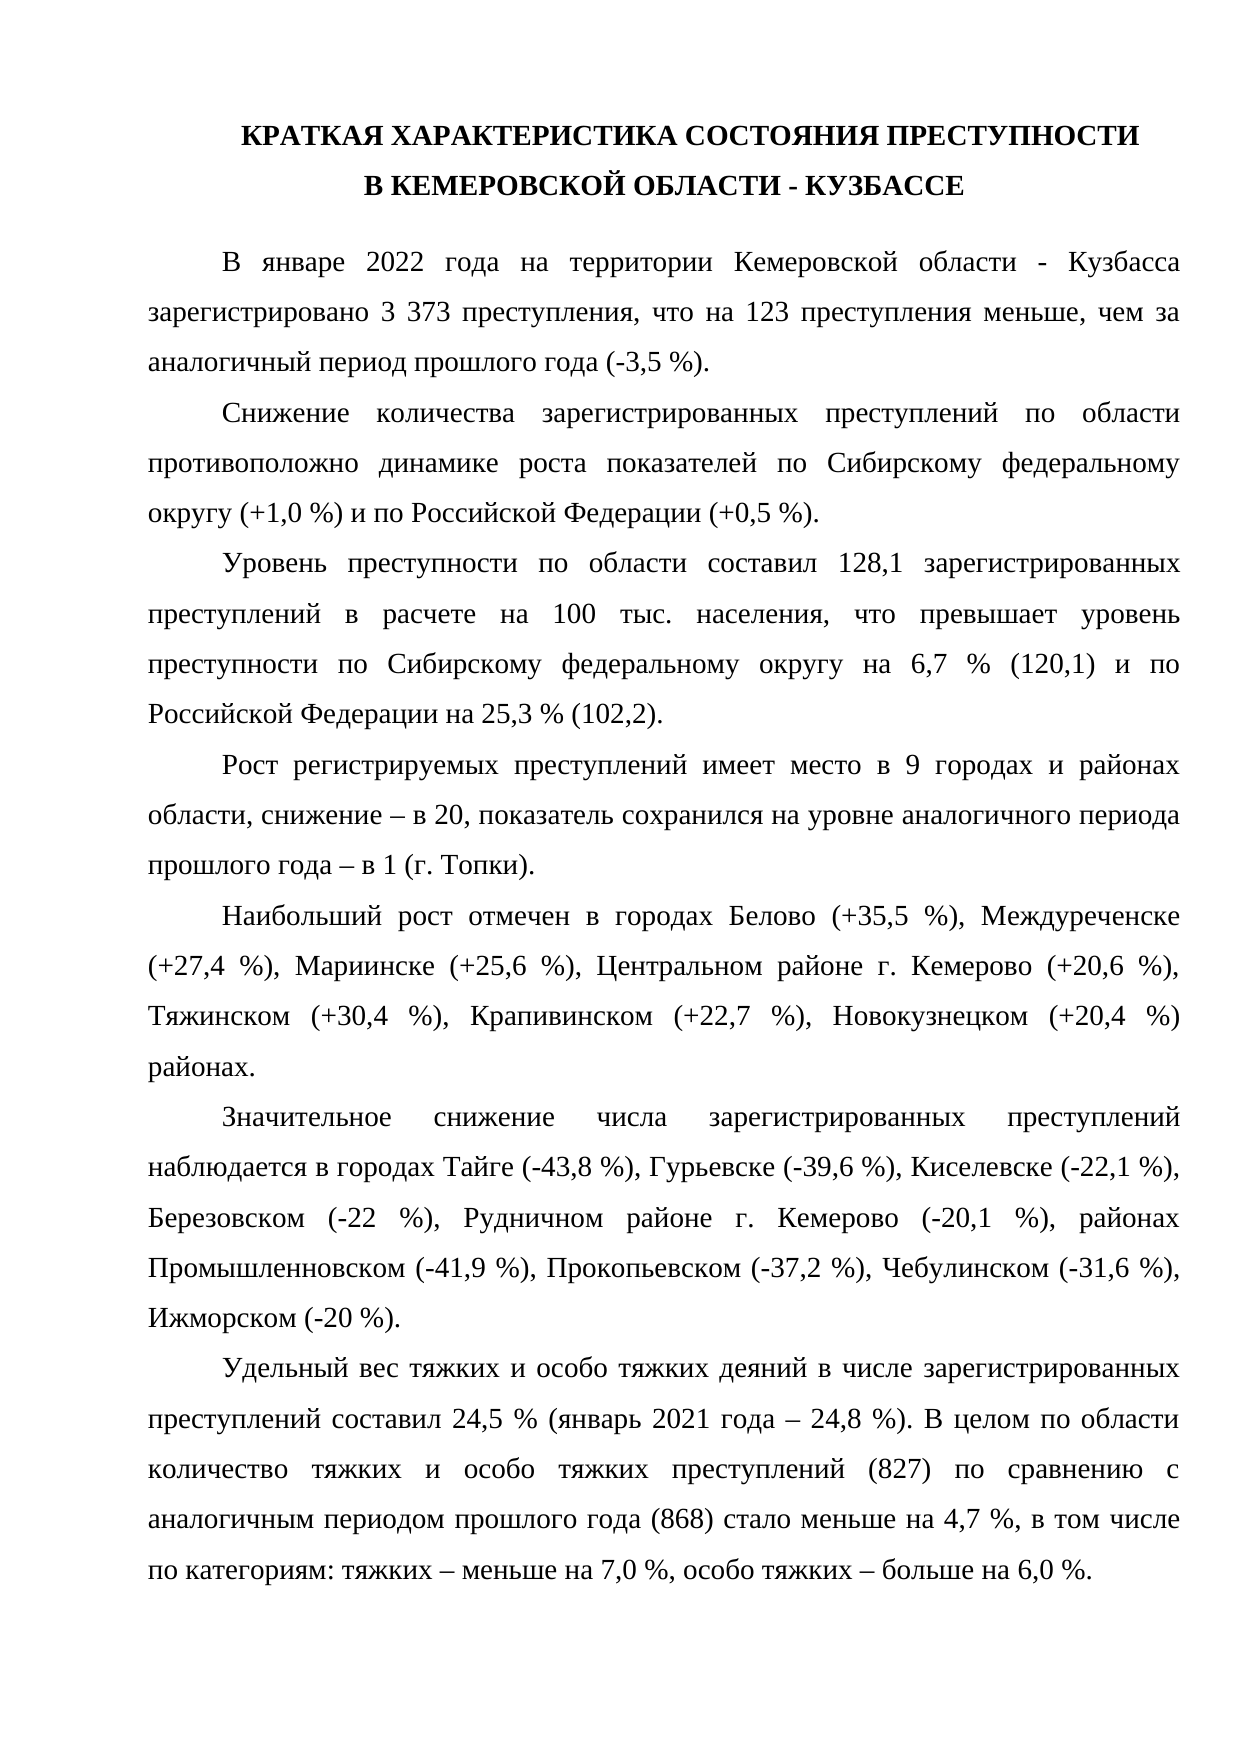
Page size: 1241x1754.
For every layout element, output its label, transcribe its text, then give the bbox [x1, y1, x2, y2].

text Значительное снижение числа зарегистрированных преступлений наблюдается в городах Тайге (-43,8 %), Гурьевске (-39,6 %), Киселевске (-22,1 %), Березовском (-22 %), Рудничном районе г. Кемерово (-20,1 %), районах Промышленновском (-41,9 %), Прокопьевском (-37,2 %), Чебулинском (-31,6 %), Ижморском (-20 %). [148, 1099, 1181, 1334]
text Удельный вес тяжких и особо тяжких деяний в числе зарегистрированных преступлений составил 24,5 % (январь 2021 года – 24,8 %). В целом по области количество тяжких и особо тяжких преступлений (827) по сравнению с аналогичным периодом прошлого года (868) стало меньше на 4,7 %, в том числе по категориям: тяжких – меньше на 7,0 %, особо тяжких – больше на 6,0 %. [148, 1351, 1181, 1585]
text Рост регистрируемых преступлений имеет место в 9 городах и районах области, снижение – в 20, показатель сохранился на уровне аналогичного периода прошлого года – в 1 (г. Топки). [148, 747, 1181, 881]
text Наибольший рост отмечен в городах Белово (+35,5 %), Междуреченске (+27,4 %), Мариинске (+25,6 %), Центральном районе г. Кемерово (+20,6 %), Тяжинском (+30,4 %), Крапивинском (+22,7 %), Новокузнецком (+20,4 %) районах. [148, 898, 1181, 1082]
text В январе 2022 года на территории Кемеровской области - Кузбасса зарегистрировано 3 373 преступления, что на 123 преступления меньше, чем за аналогичный период прошлого года (-3,5 %). [148, 244, 1181, 378]
text Снижение количества зарегистрированных преступлений по области противоположно динамике роста показателей по Сибирскому федеральному округу (+1,0 %) и по Российской Федерации (+0,5 %). [148, 395, 1181, 529]
text КРАТКАЯ ХАРАКТЕРИСТИКА СОСТОЯНИЯ ПРЕСТУПНОСТИ В КЕМЕРОВСКОЙ ОБЛАСТИ - КУЗБАССЕ [148, 118, 1181, 202]
text Уровень преступности по области составил 128,1 зарегистрированных преступлений в расчете на 100 тыс. населения, что превышает уровень преступности по Сибирскому федеральному округу на 6,7 % (120,1) и по Российской Федерации на 25,3 % (102,2). [148, 546, 1181, 730]
